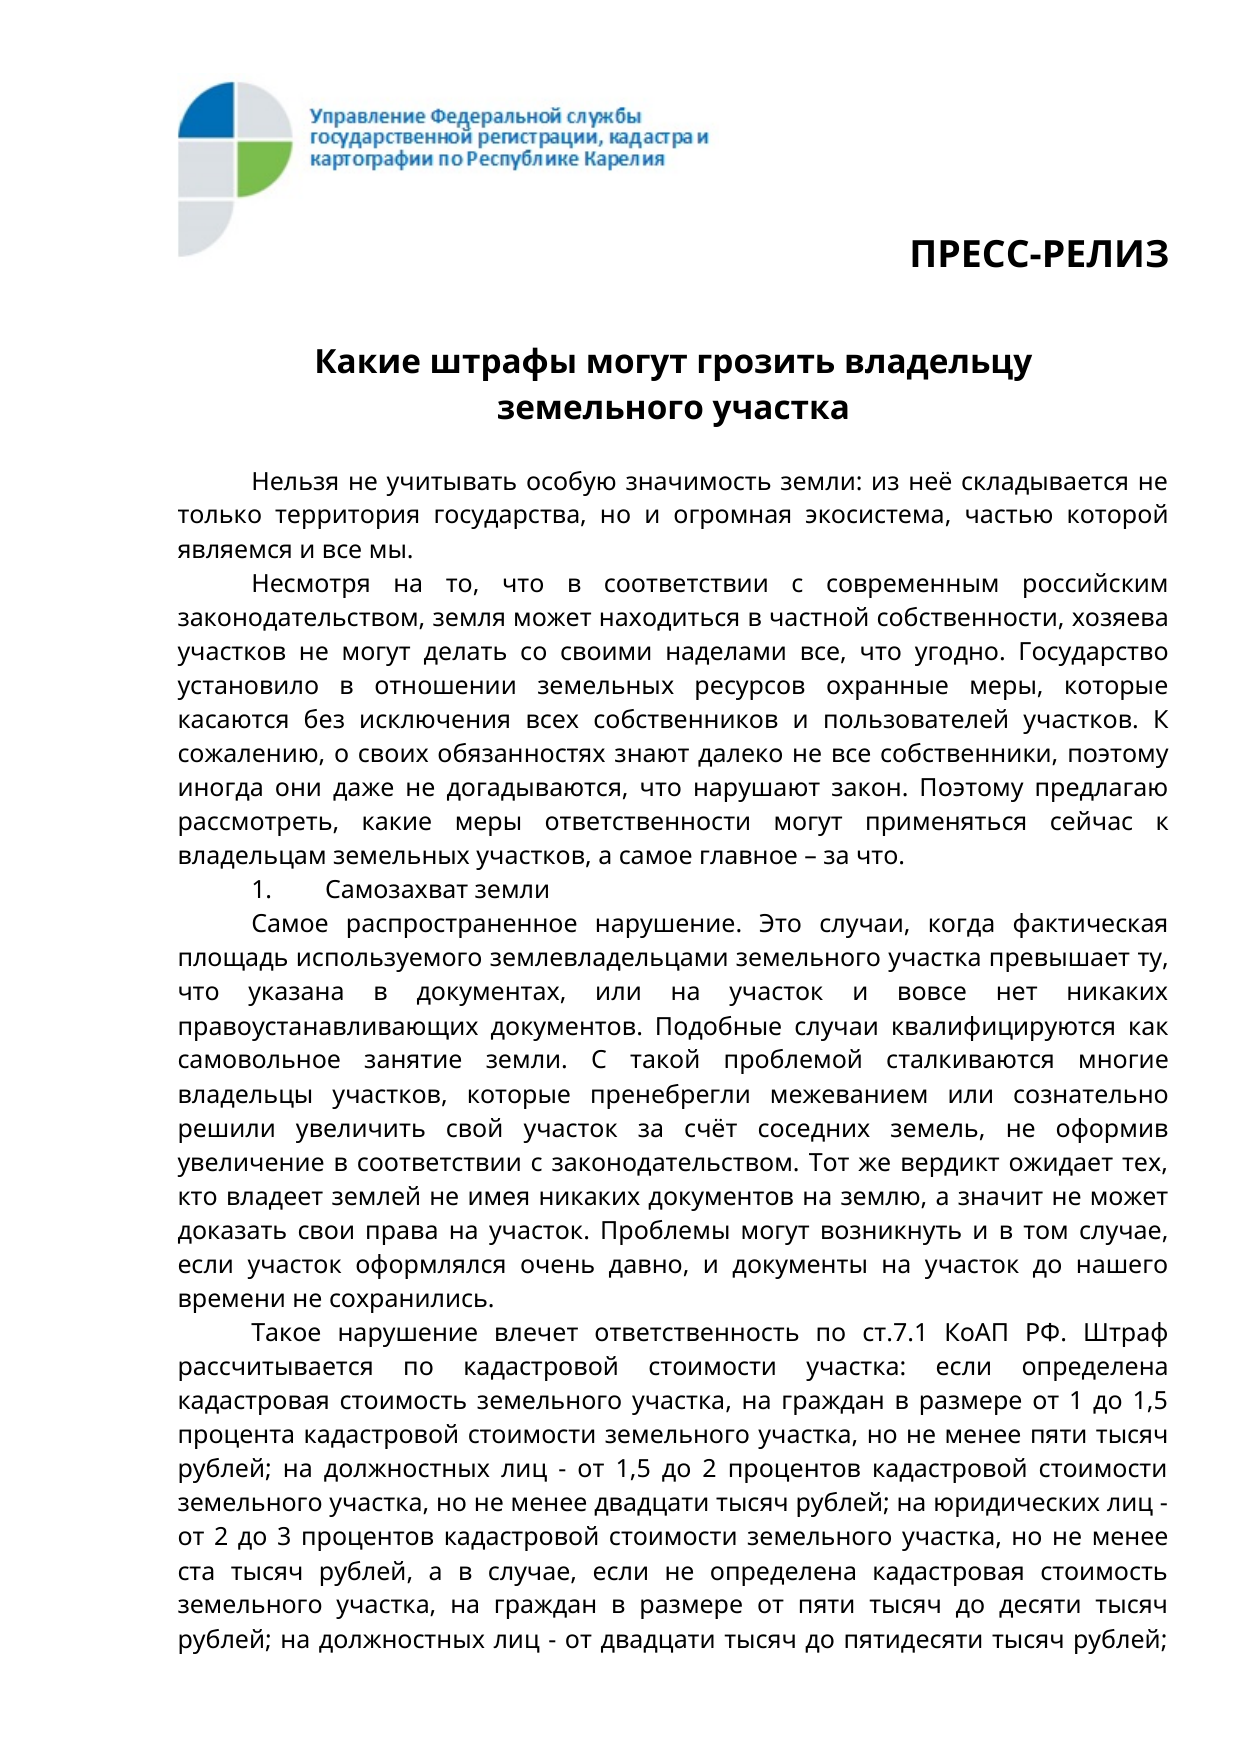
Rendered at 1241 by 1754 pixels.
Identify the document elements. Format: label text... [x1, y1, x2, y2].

text земельного участка [177, 384, 1169, 429]
text Какие штрафы могут грозить владельцу [177, 338, 1169, 384]
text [177, 1315, 1169, 1655]
picture [177, 73, 720, 268]
text Несмотря на то, что в соответствии с современным российским законодательством, земля может находиться в частной собственности, хозяева участков не могут делать со своими наделами все, что угодно. Государство установило в отношении земельных ресурсов охранные меры, которые касаются без исключения всех собственников и пользователей участков. К сожалению, о своих обязанностях знают далеко не все собственники, поэтому иногда они даже не догадываются, что нарушают закон. Поэтому предлагаю рассмотреть, какие меры ответственности могут применяться сейчас к владельцам земельных участков, а самое главное – за что. [177, 565, 1169, 872]
text Самое распространенное нарушение. Это случаи, когда фактическая площадь используемого землевладельцами земельного участка превышает ту, что указана в документах, или на участок и вовсе нет никаких правоустанавливающих документов. Подобные случаи квалифицируются как самовольное занятие земли. С такой проблемой сталкиваются многие владельцы участков, которые пренебрегли межеванием или сознательно решили увеличить свой участок за счёт соседних земель, не оформив увеличение в соответствии с законодательством. Тот же вердикт ожидает тех, кто владеет землей не имея никаких документов на землю, а значит не может доказать свои права на участок. Проблемы могут возникнуть и в том случае, если участок оформлялся очень давно, и документы на участок до нашего времени не сохранились. [177, 906, 1169, 1315]
text Нельзя не учитывать особую значимость земли: из неё складывается не только территория государства, но и огромная экосистема, частью которой являемся и все мы. [177, 463, 1169, 565]
text 1. Самозахват земли [177, 872, 1169, 906]
